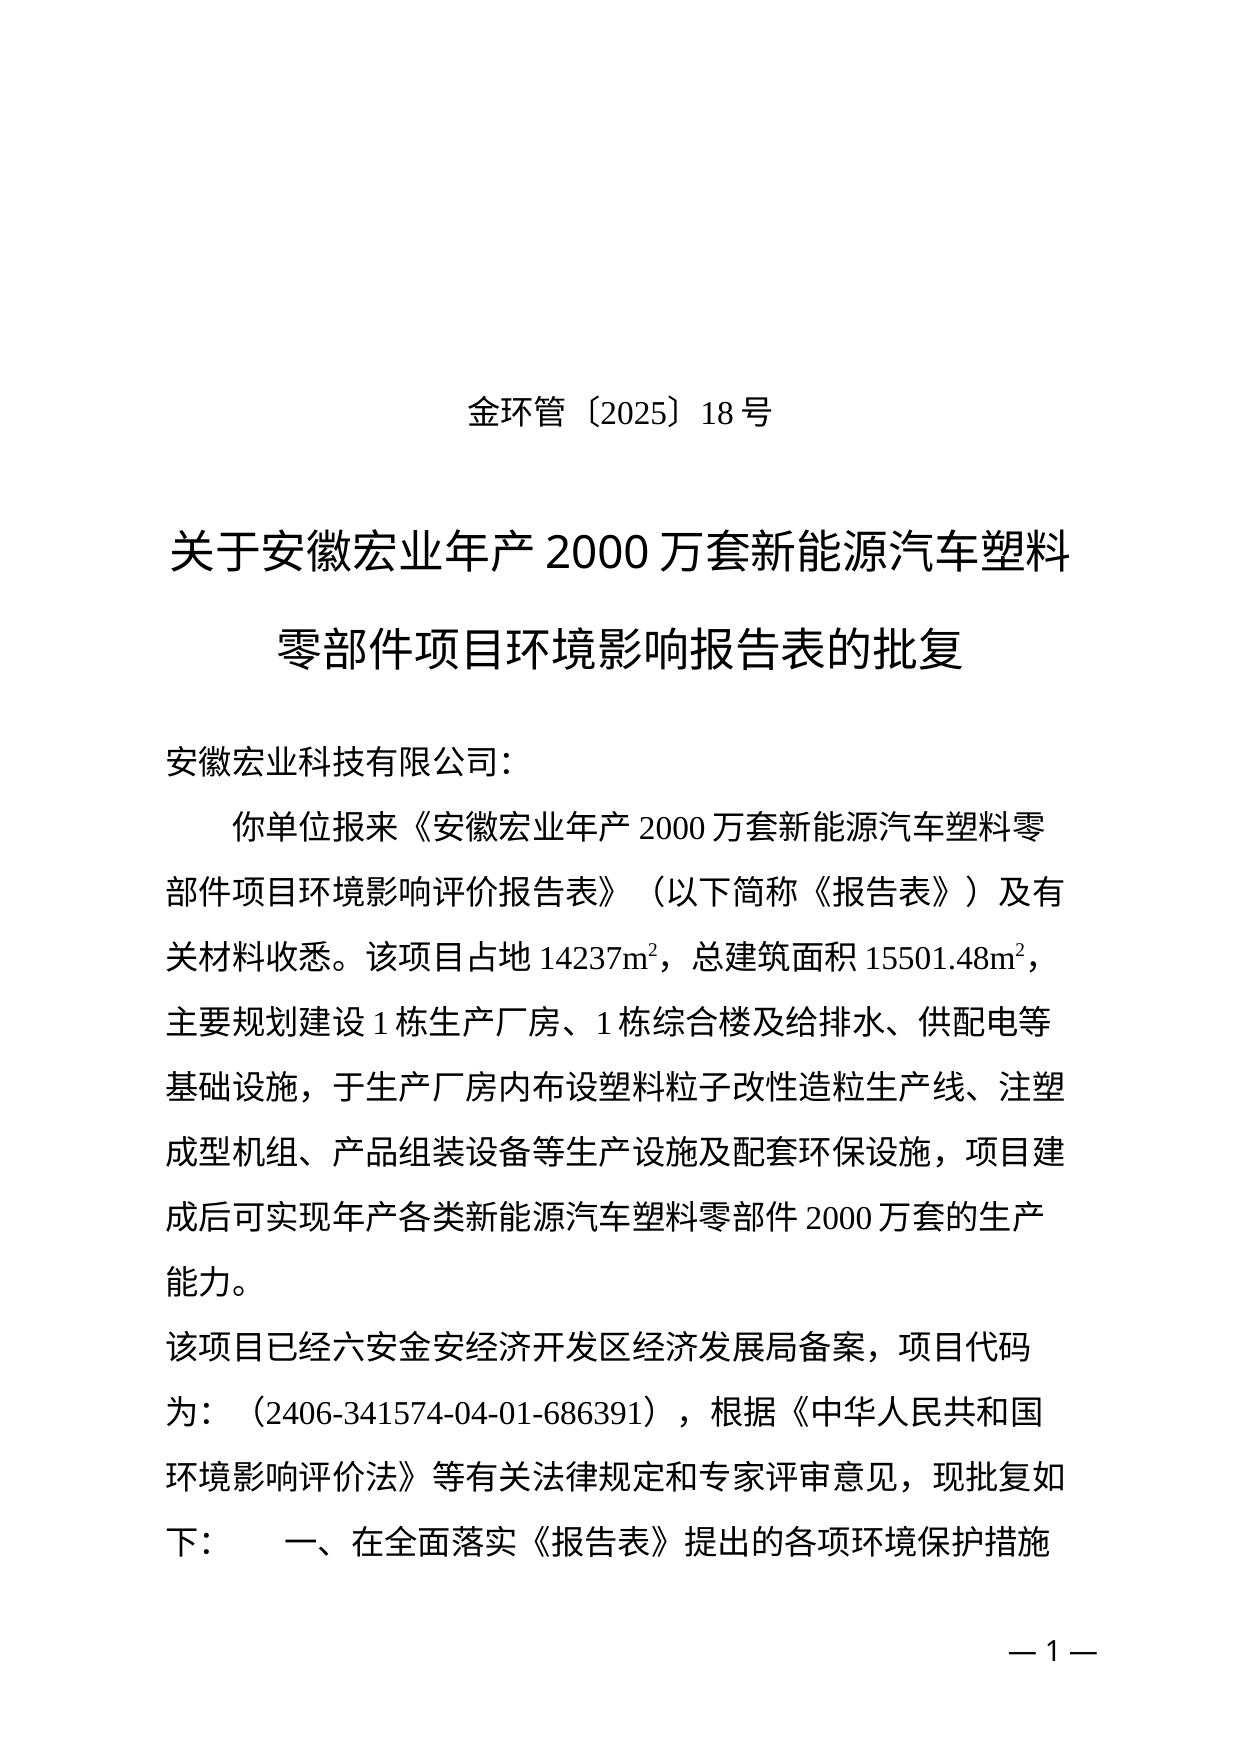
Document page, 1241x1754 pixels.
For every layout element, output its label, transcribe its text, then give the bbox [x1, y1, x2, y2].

text 金环管〔2025〕18号 [165, 378, 1075, 443]
text 关于安徽宏业年产2000万套新能源汽车塑料零部件项目环境影响报告表的批复 [165, 500, 1075, 695]
text 你单位报来《安徽宏业年产2000万套新能源汽车塑料零部件项目环境影响评价报告表》（以下简称《报告表》）及有关材料收悉。该项目占地14237m2，总建筑面积15501.48m2，主要规划建设1栋生产厂房、1栋综合楼及给排水、供配电等基础设施，于生产厂房内布设塑料粒子改性造粒生产线、注塑成型机组、产品组装设备等生产设施及配套环保设施，项目建成后可实现年产各类新能源汽车塑料零部件2000万套的生产能力。 [165, 793, 1075, 1313]
text 安徽宏业科技有限公司： [165, 728, 1075, 793]
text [165, 1313, 1075, 1573]
